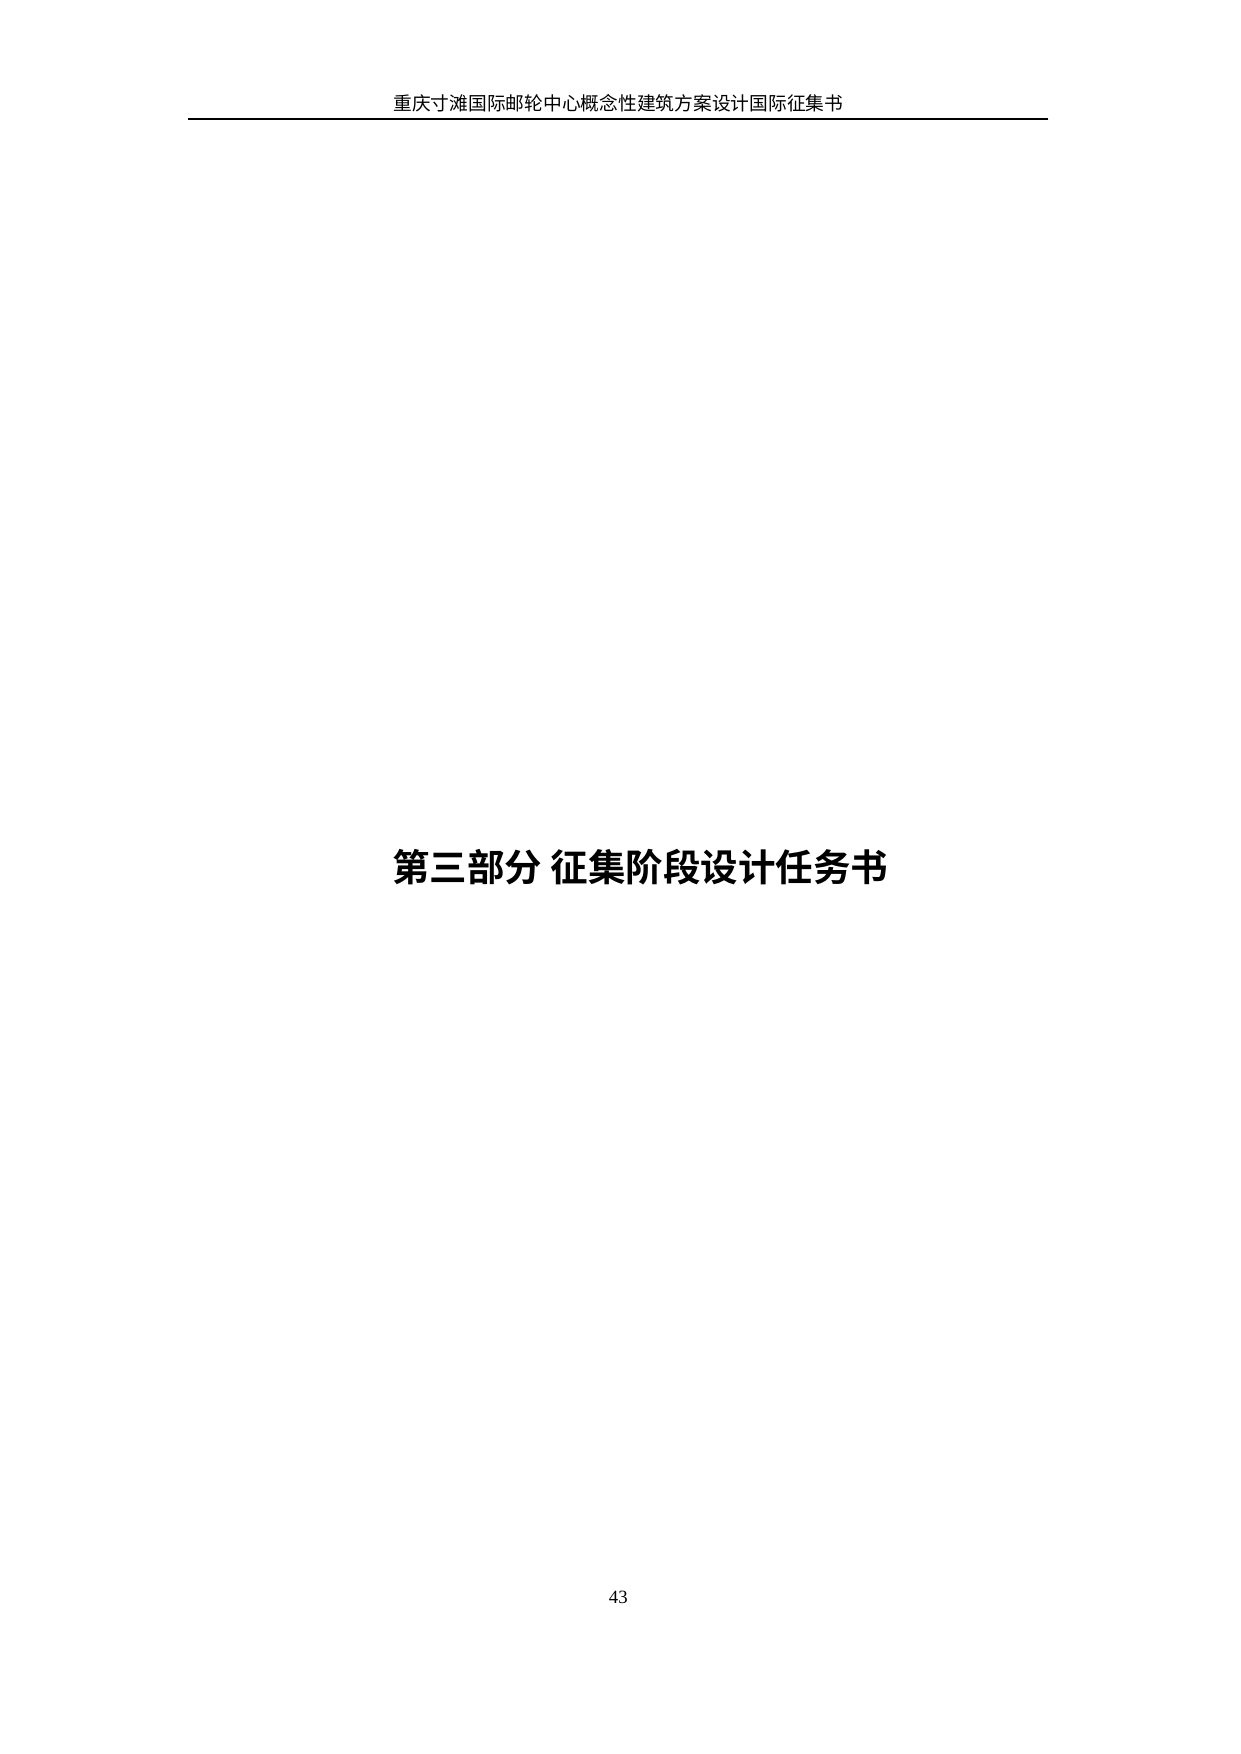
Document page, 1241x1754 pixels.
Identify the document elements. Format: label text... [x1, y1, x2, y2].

subtitle 第三部分 征集阶段设计任务书 [232, 833, 1048, 898]
